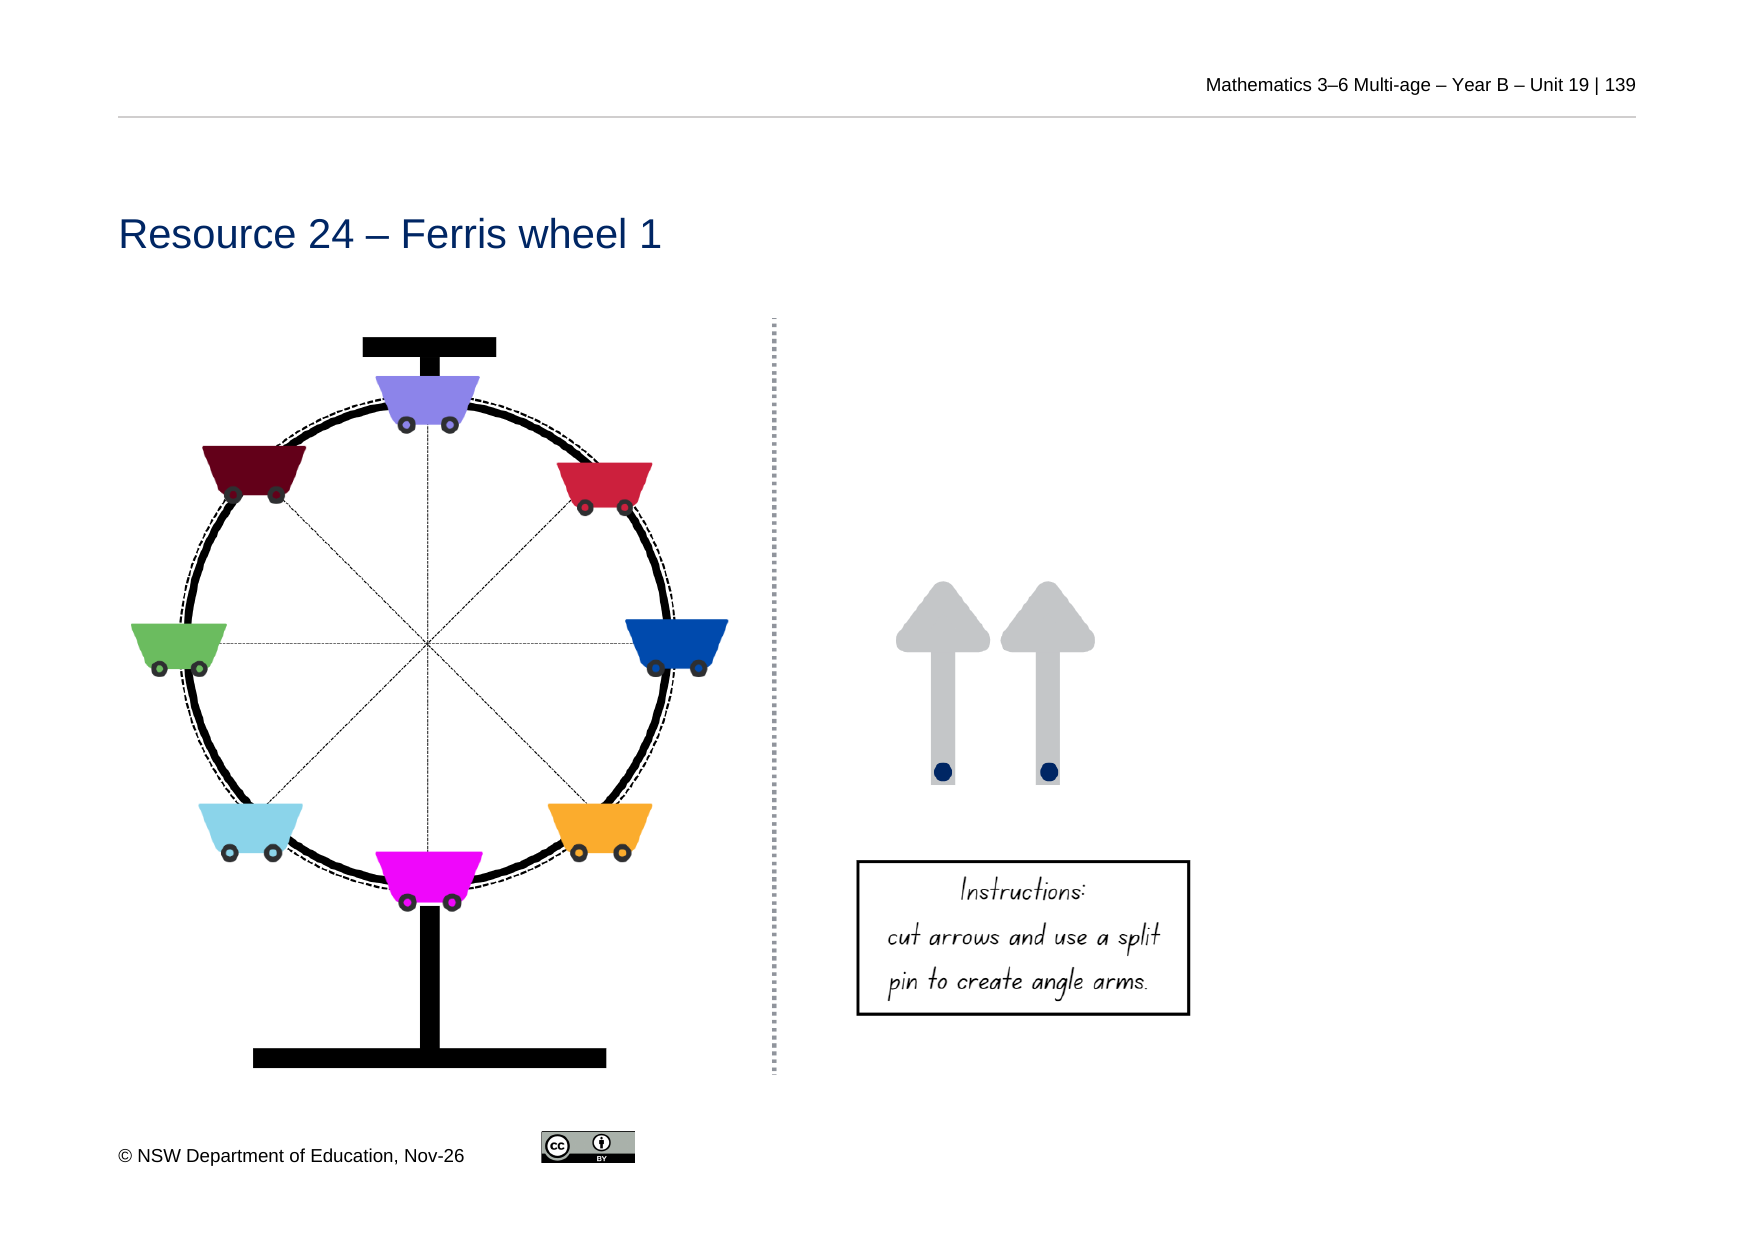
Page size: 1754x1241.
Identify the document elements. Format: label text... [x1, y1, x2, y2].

picture [118, 318, 1194, 1075]
subtitle Resource 24 – Ferris wheel 1 [118, 209, 1636, 257]
picture [541, 1131, 635, 1163]
